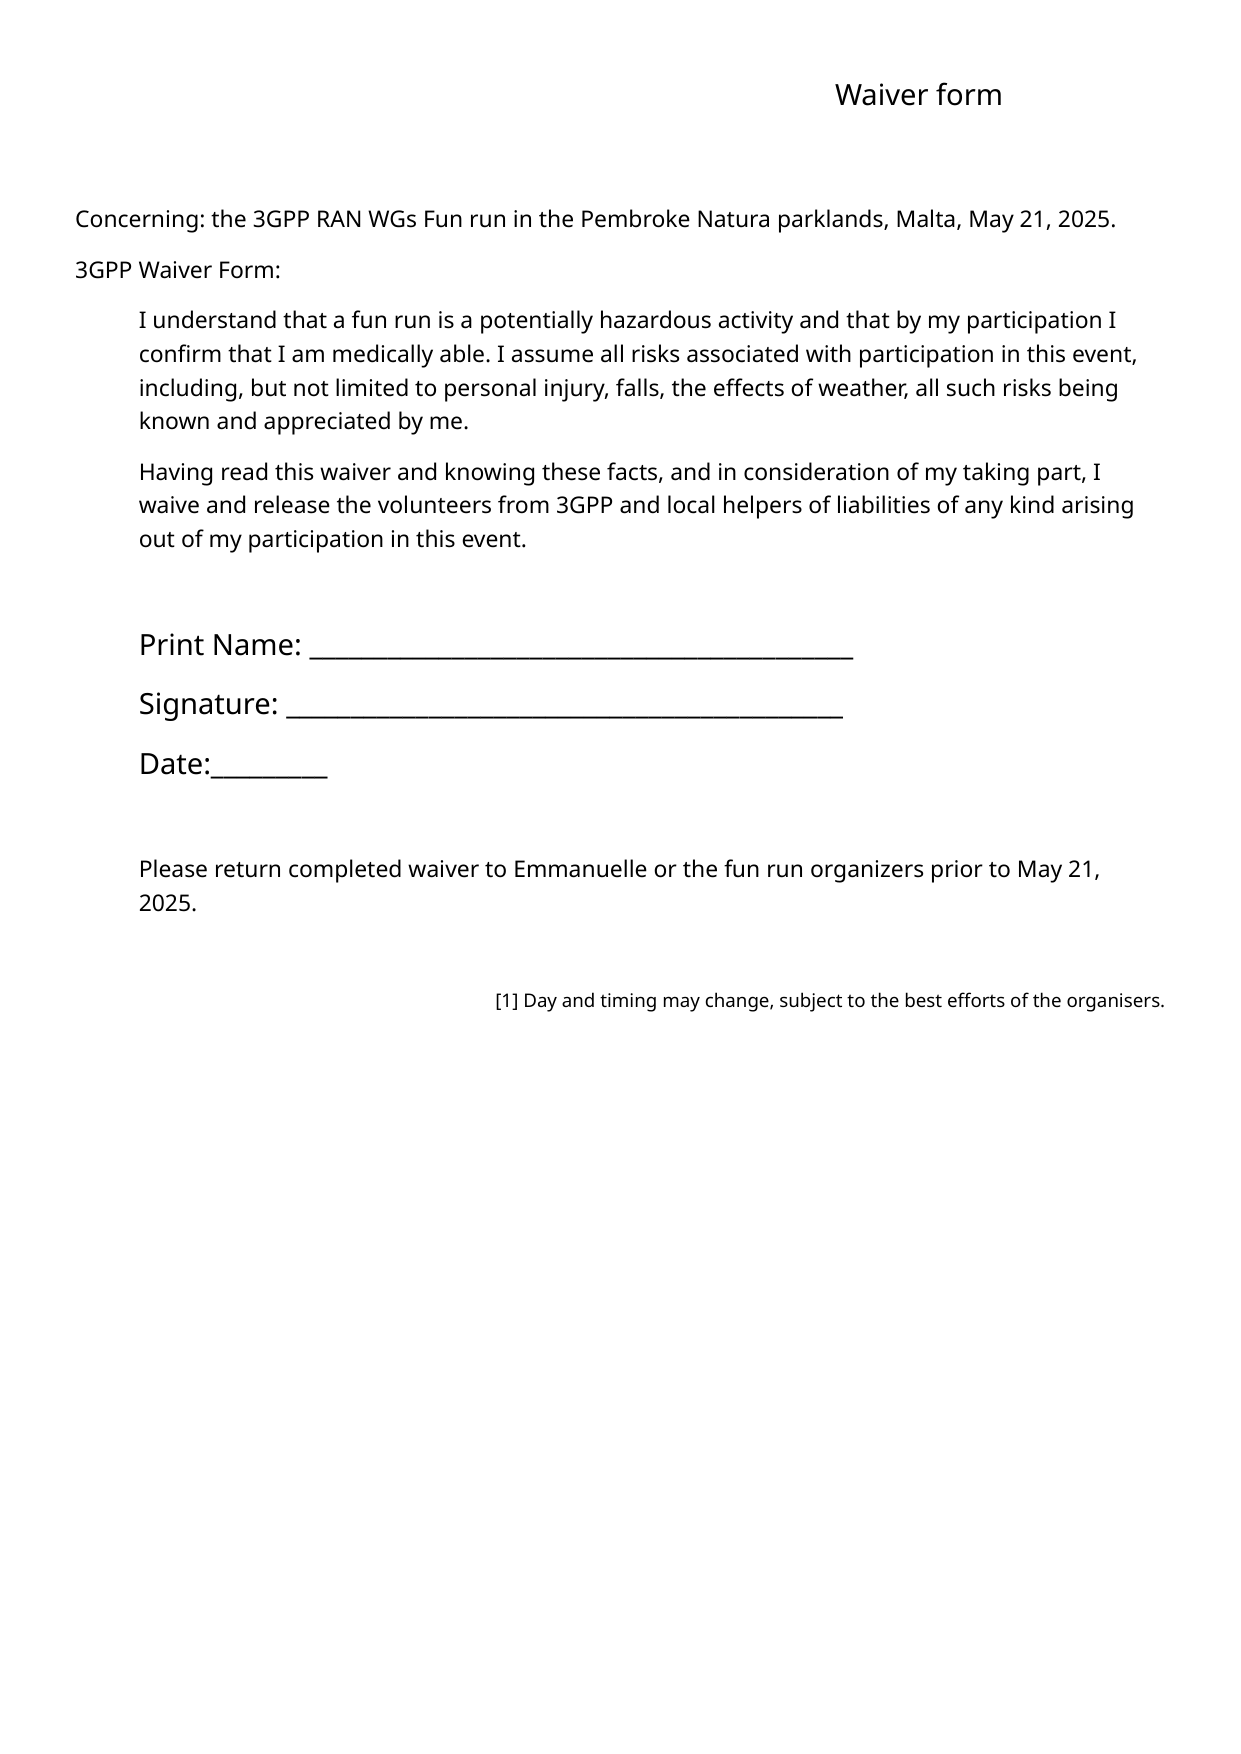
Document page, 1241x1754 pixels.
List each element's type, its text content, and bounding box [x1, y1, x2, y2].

text Please return completed waiver to Emmanuelle or the fun run organizers prior to May 21, 2025. [138, 853, 1165, 918]
text Print Name: __________________________________________ [138, 624, 1165, 664]
text Having read this waiver and knowing these facts, and in consideration of my taking part, I waive and release the volunteers from 3GPP and local helpers of liabilities of any kind arising out of my participation in this event. [138, 456, 1165, 554]
text Signature: ___________________________________________ [138, 683, 1165, 723]
text 3GPP Waiver Form: [75, 254, 1165, 285]
text Concerning: the 3GPP RAN WGs Fun run in the Pembroke Natura parklands, Malta, May 21, 2025. [75, 203, 1165, 234]
text [1] Day and timing may change, subject to the best efforts of the organisers. [138, 987, 1165, 1013]
text Date:_________ [138, 743, 1165, 783]
text I understand that a fun run is a potentially hazardous activity and that by my participation I confirm that I am medically able. I assume all risks associated with participation in this event, including, but not limited to personal injury, falls, the effects of weather, all such risks being known and appreciated by me. [138, 304, 1165, 437]
